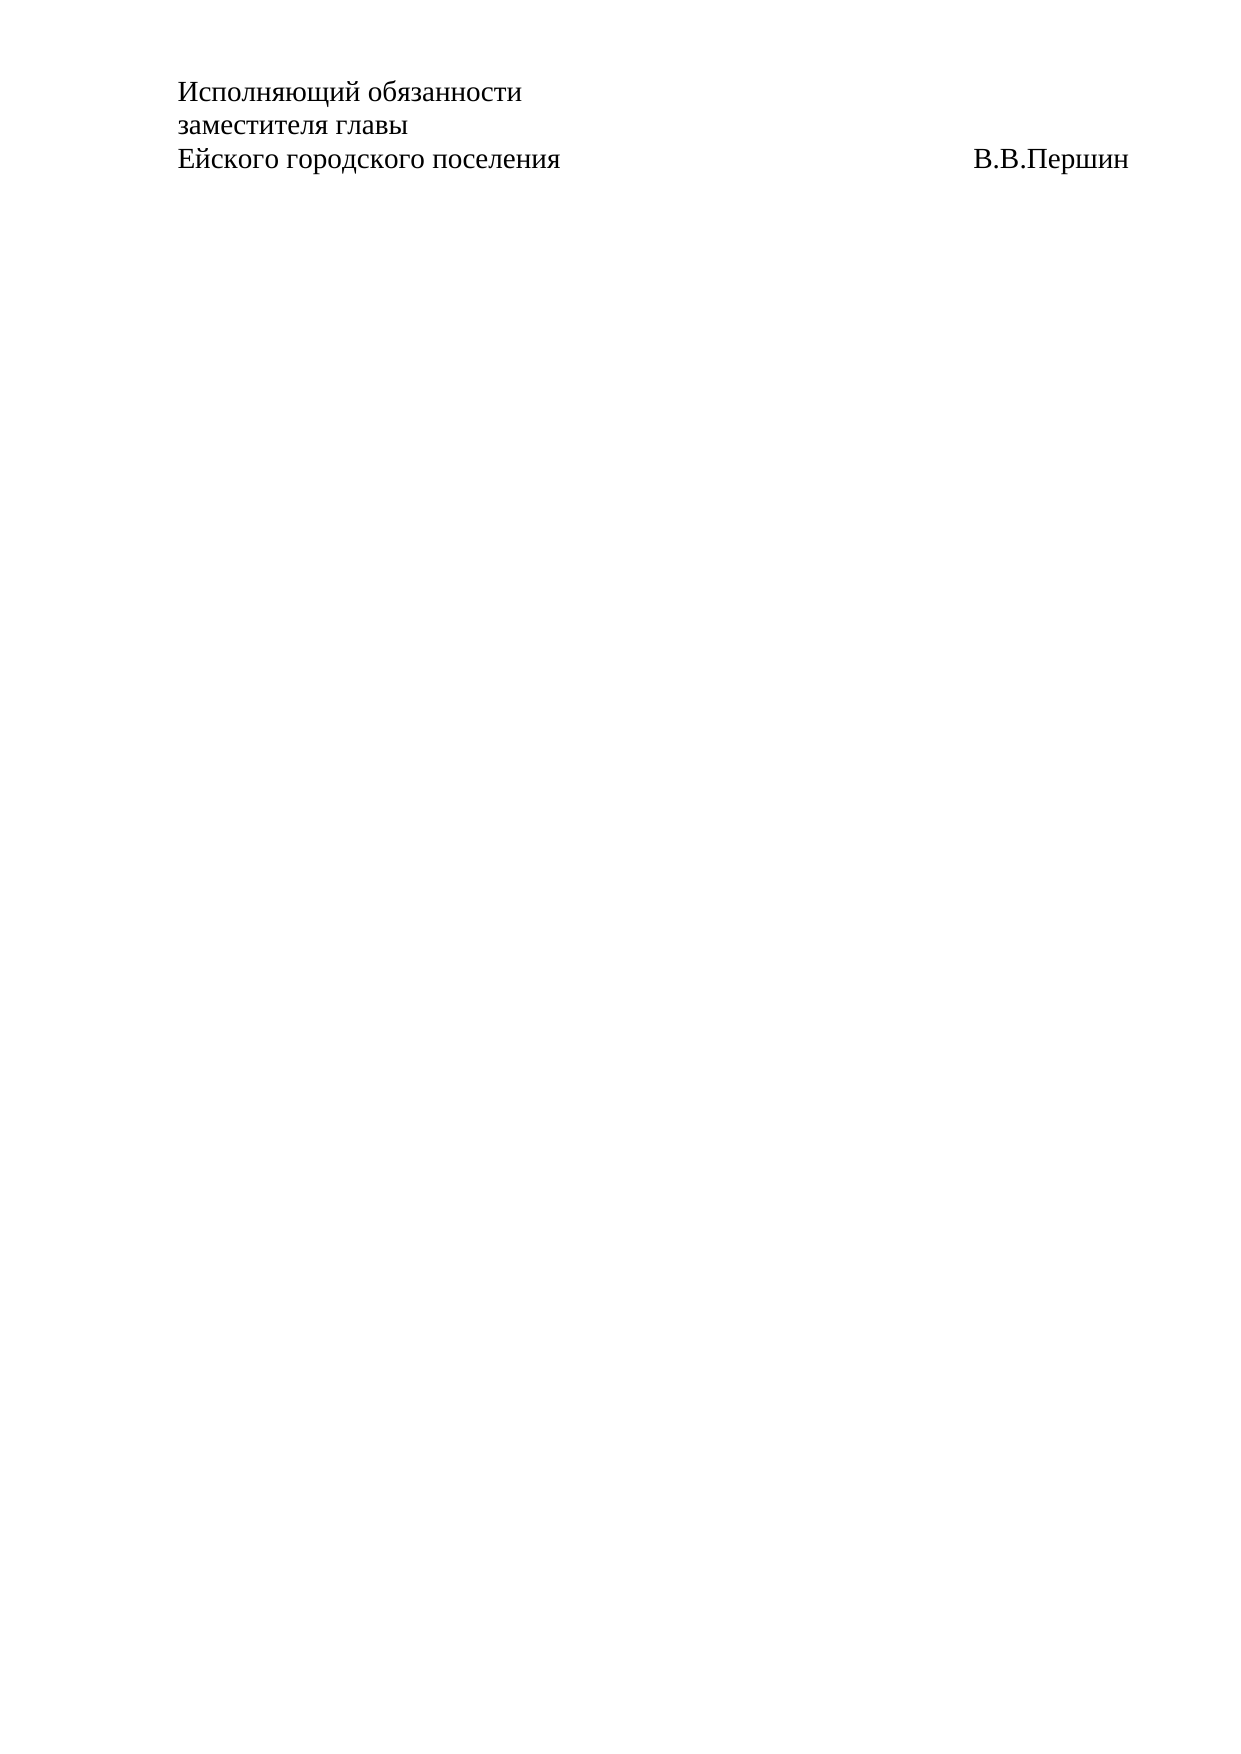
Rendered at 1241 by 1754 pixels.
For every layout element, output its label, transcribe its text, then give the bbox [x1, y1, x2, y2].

text Ейского городского поселения В.В.Першин [177, 141, 1152, 174]
text заместителя главы [177, 107, 1152, 141]
text Исполняющий обязанности [177, 74, 1152, 107]
